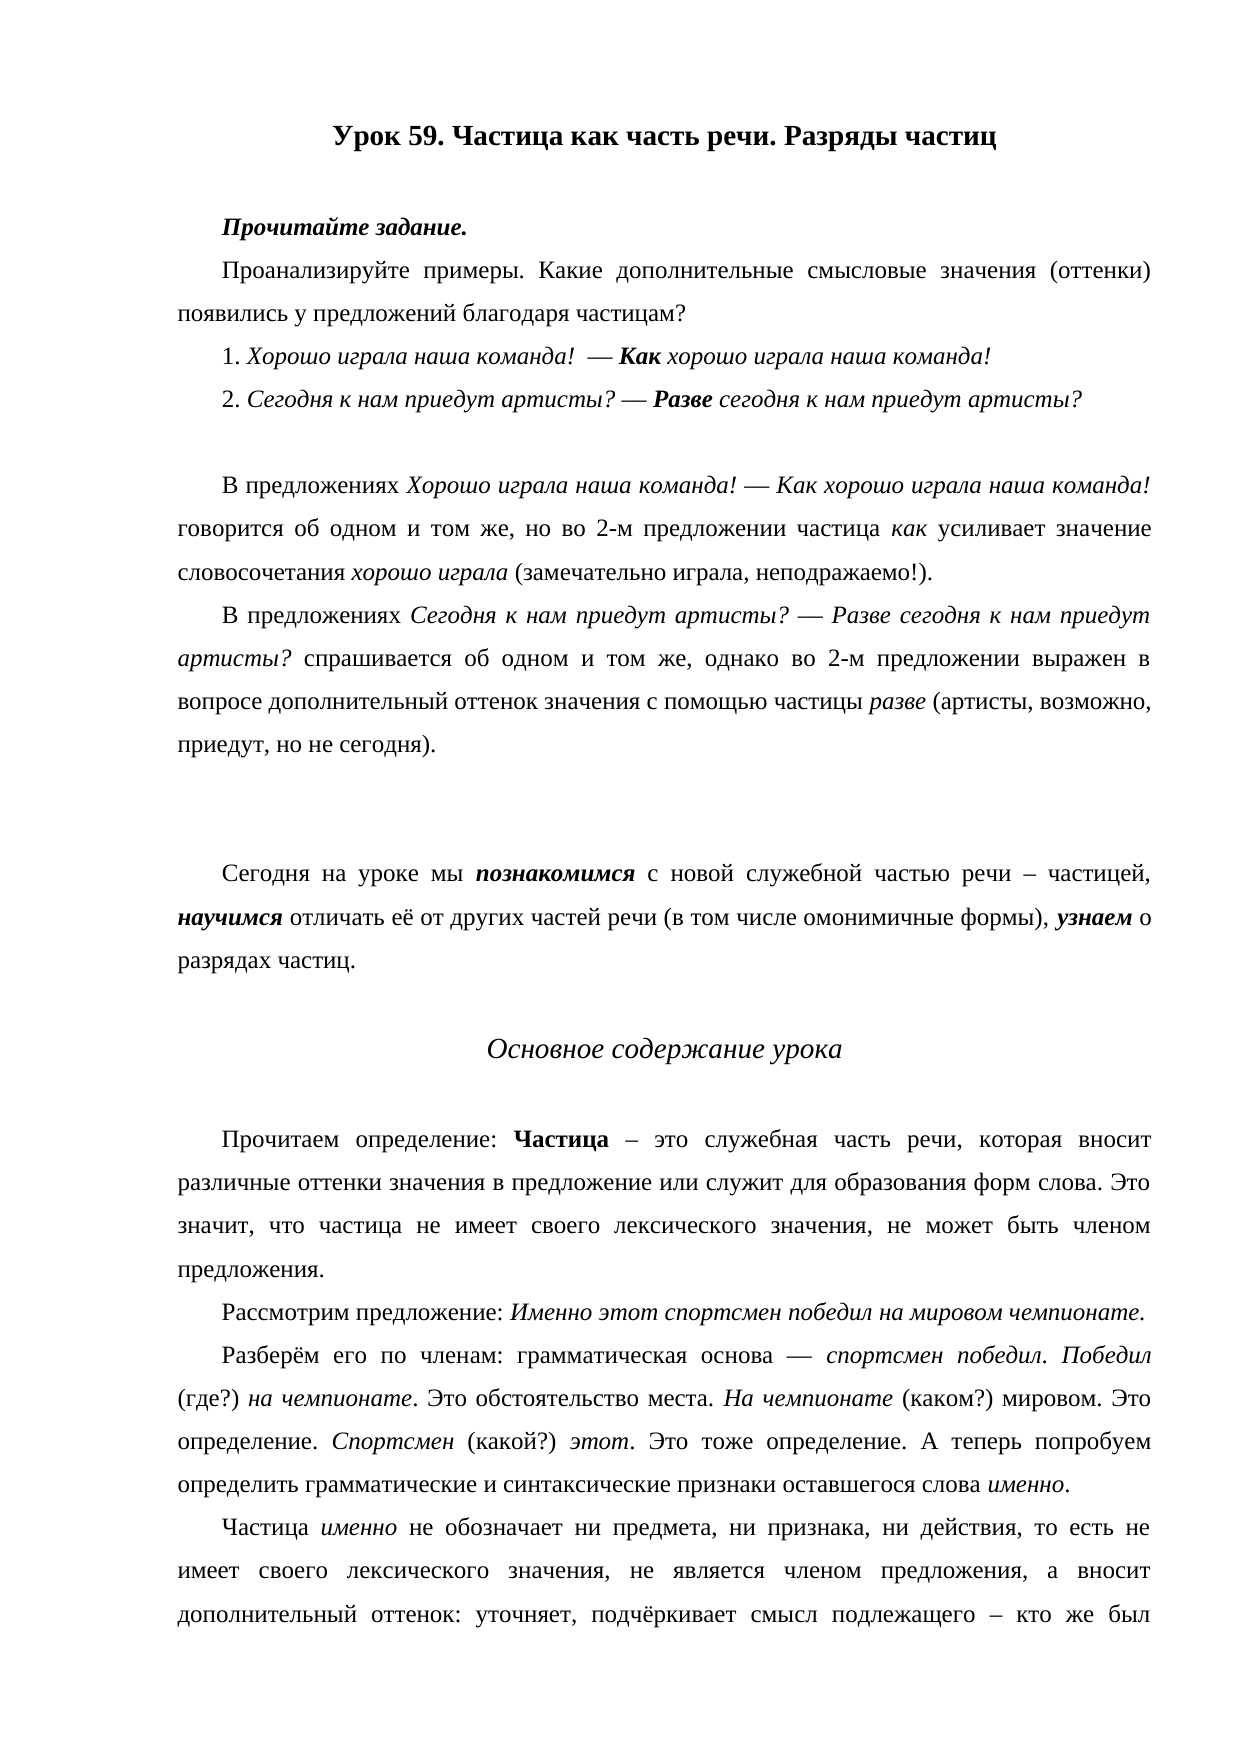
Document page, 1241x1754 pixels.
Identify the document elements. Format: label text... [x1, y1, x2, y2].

text Основное содержание урока [177, 1031, 1152, 1064]
text Разберём его по членам: грамматическая основа –– спортсмен победил. Победил (где?) на чемпионате. Это обстоятельство места. На чемпионате (каком?) мировом. Это определение. Спортсмен (какой?) этот. Это тоже определение. А теперь попробуем определить грамматические и синтаксические признаки оставшегося слова именно. [177, 1340, 1152, 1498]
text 2. Сегодня к нам приедут артисты? –– Разве сегодня к нам приедут артисты? [177, 384, 1152, 413]
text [177, 1512, 1152, 1627]
text В предложениях Сегодня к нам приедут артисты? –– Разве сегодня к нам приедут артисты? спрашивается об одном и том же, однако во 2-м предложении выражен в вопросе дополнительный оттенок значения с помощью частицы разве (артисты, возможно, приедут, но не сегодня). [177, 600, 1152, 758]
text Урок 59. Частица как часть речи. Разряды частиц [177, 118, 1152, 152]
text 1. Хорошо играла наша команда! –– Как хорошо играла наша команда! [177, 341, 1152, 370]
text Проанализируйте примеры. Какие дополнительные смысловые значения (оттенки) появились у предложений благодаря частицам? [177, 255, 1152, 327]
text Прочитайте задание. [177, 212, 1152, 240]
text Прочитаем определение: Частица – это служебная часть речи, которая вносит различные оттенки значения в предложение или служит для образования форм слова. Это значит, что частица не имеет своего лексического значения, не может быть членом предложения. [177, 1124, 1152, 1282]
text В предложениях Хорошо играла наша команда! –– Как хорошо играла наша команда! говорится об одном и том же, но во 2-м предложении частица как усиливает значение словосочетания хорошо играла (замечательно играла, неподражаемо!). [177, 470, 1152, 585]
text Сегодня на уроке мы познакомимся с новой служебной частью речи – частицей, научимся отличать её от других частей речи (в том числе омонимичные формы), узнаем о разрядах частиц. [177, 858, 1152, 973]
text Рассмотрим предложение: Именно этот спортсмен победил на мировом чемпионате. [177, 1297, 1152, 1326]
